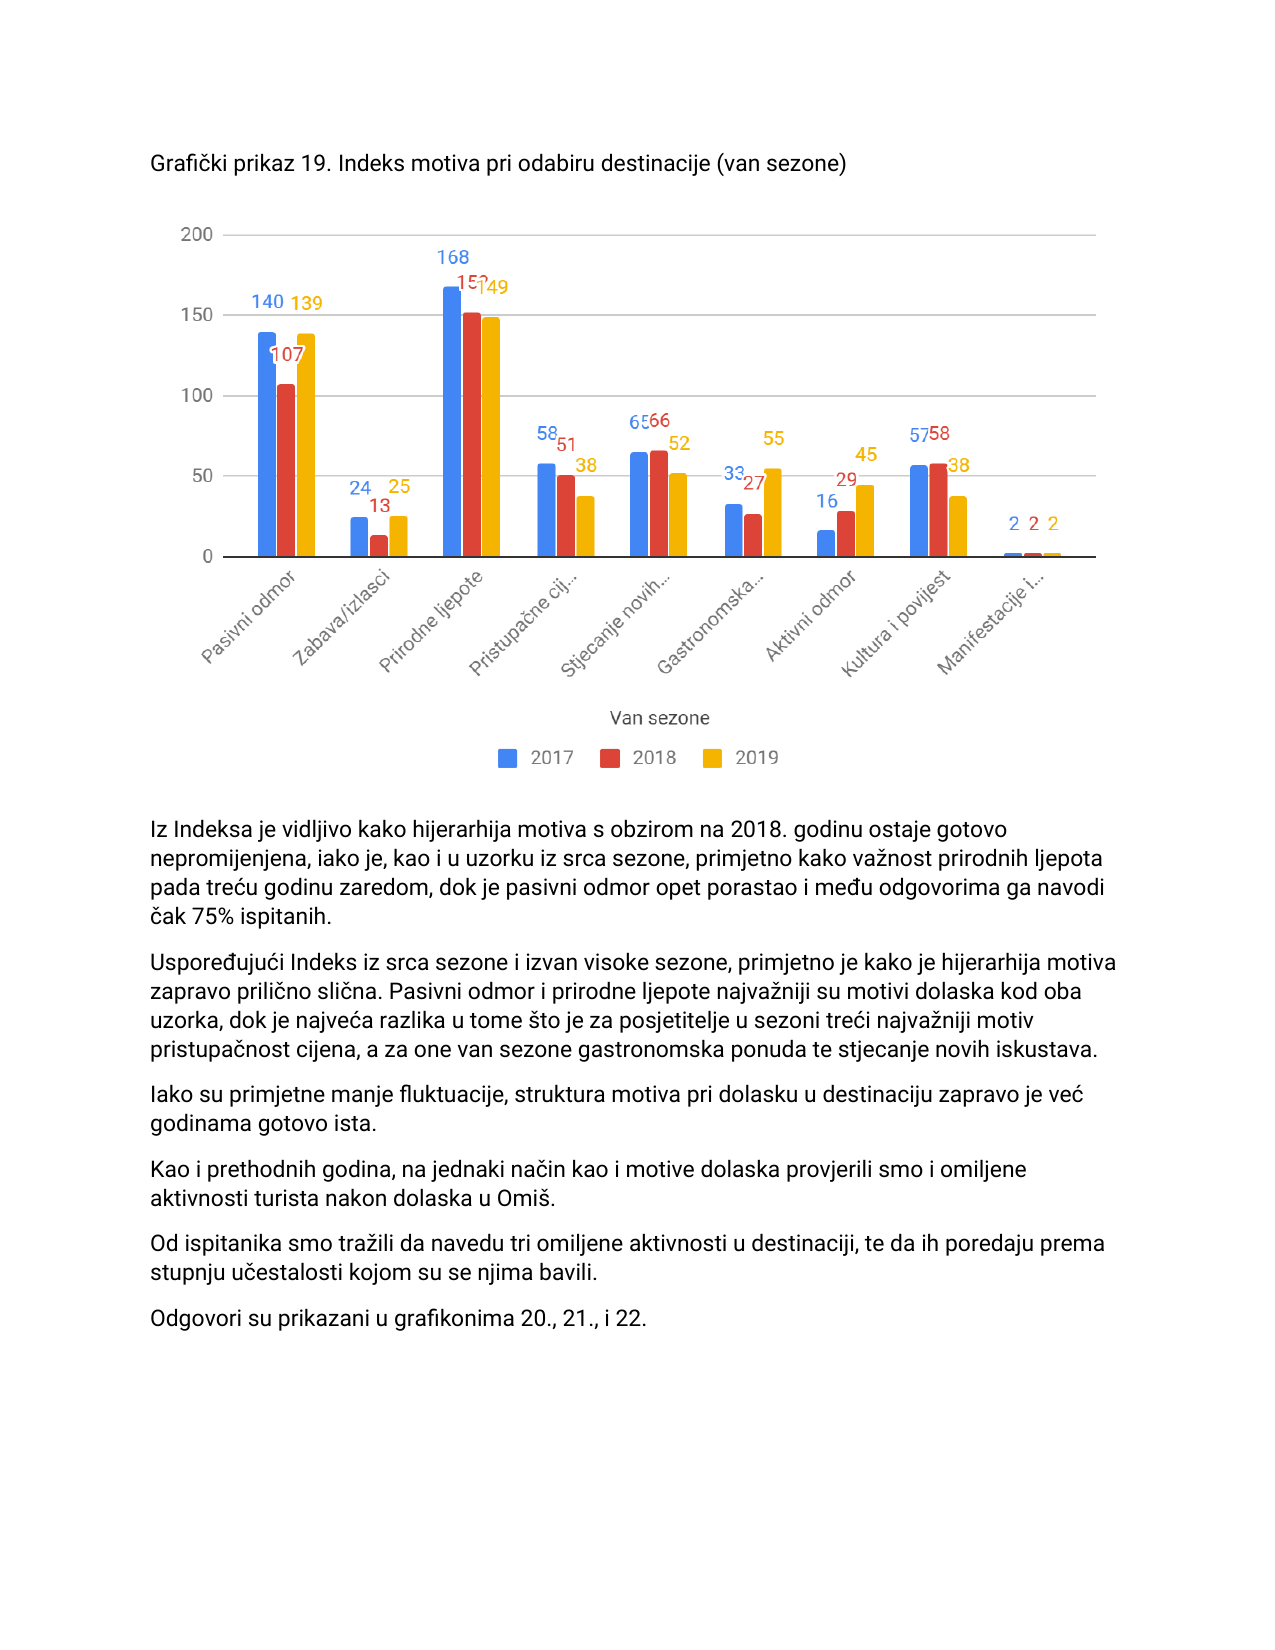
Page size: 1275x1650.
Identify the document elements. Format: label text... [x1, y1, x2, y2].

text Iz Indeksa je vidljivo kako hijerarhija motiva s obzirom na 2018. godinu ostaje gotovo nepromijenjena, iako je, kao i u uzorku iz srca sezone, primjetno kako važnost prirodnih ljepota pada treću godinu zaredom, dok je pasivni odmor opet porastao i među odgovorima ga navodi čak 75% ispitanih. [150, 816, 1125, 930]
text Od ispitanika smo tražili da navedu tri omiljene aktivnosti u destinaciji, te da ih poredaju prema stupnju učestalosti kojom su se njima bavili. [150, 1231, 1125, 1286]
text Kao i prethodnih godina, na jednaki način kao i motive dolaska provjerili smo i omiljene aktivnosti turista nakon dolaska u Omiš. [150, 1156, 1125, 1212]
text Odgovori su prikazani u grafikonima 20., 21., i 22. [150, 1305, 1125, 1332]
picture [150, 195, 1125, 798]
text Uspoređujući Indeks iz srca sezone i izvan visoke sezone, primjetno je kako je hijerarhija motiva zapravo prilično slična. Pasivni odmor i prirodne ljepote najvažniji su motivi dolaska kod oba uzorka, dok je najveća razlika u tome što je za posjetitelje u sezoni treći najvažniji motiv pristupačnost cijena, a za one van sezone gastronomska ponuda te stjecanje novih iskustava. [150, 949, 1125, 1063]
text Iako su primjetne manje fluktuacije, struktura motiva pri dolasku u destinaciju zapravo je već godinama gotovo ista. [150, 1081, 1125, 1137]
text Grafički prikaz 19. Indeks motiva pri odabiru destinacije (van sezone) [150, 150, 1125, 177]
